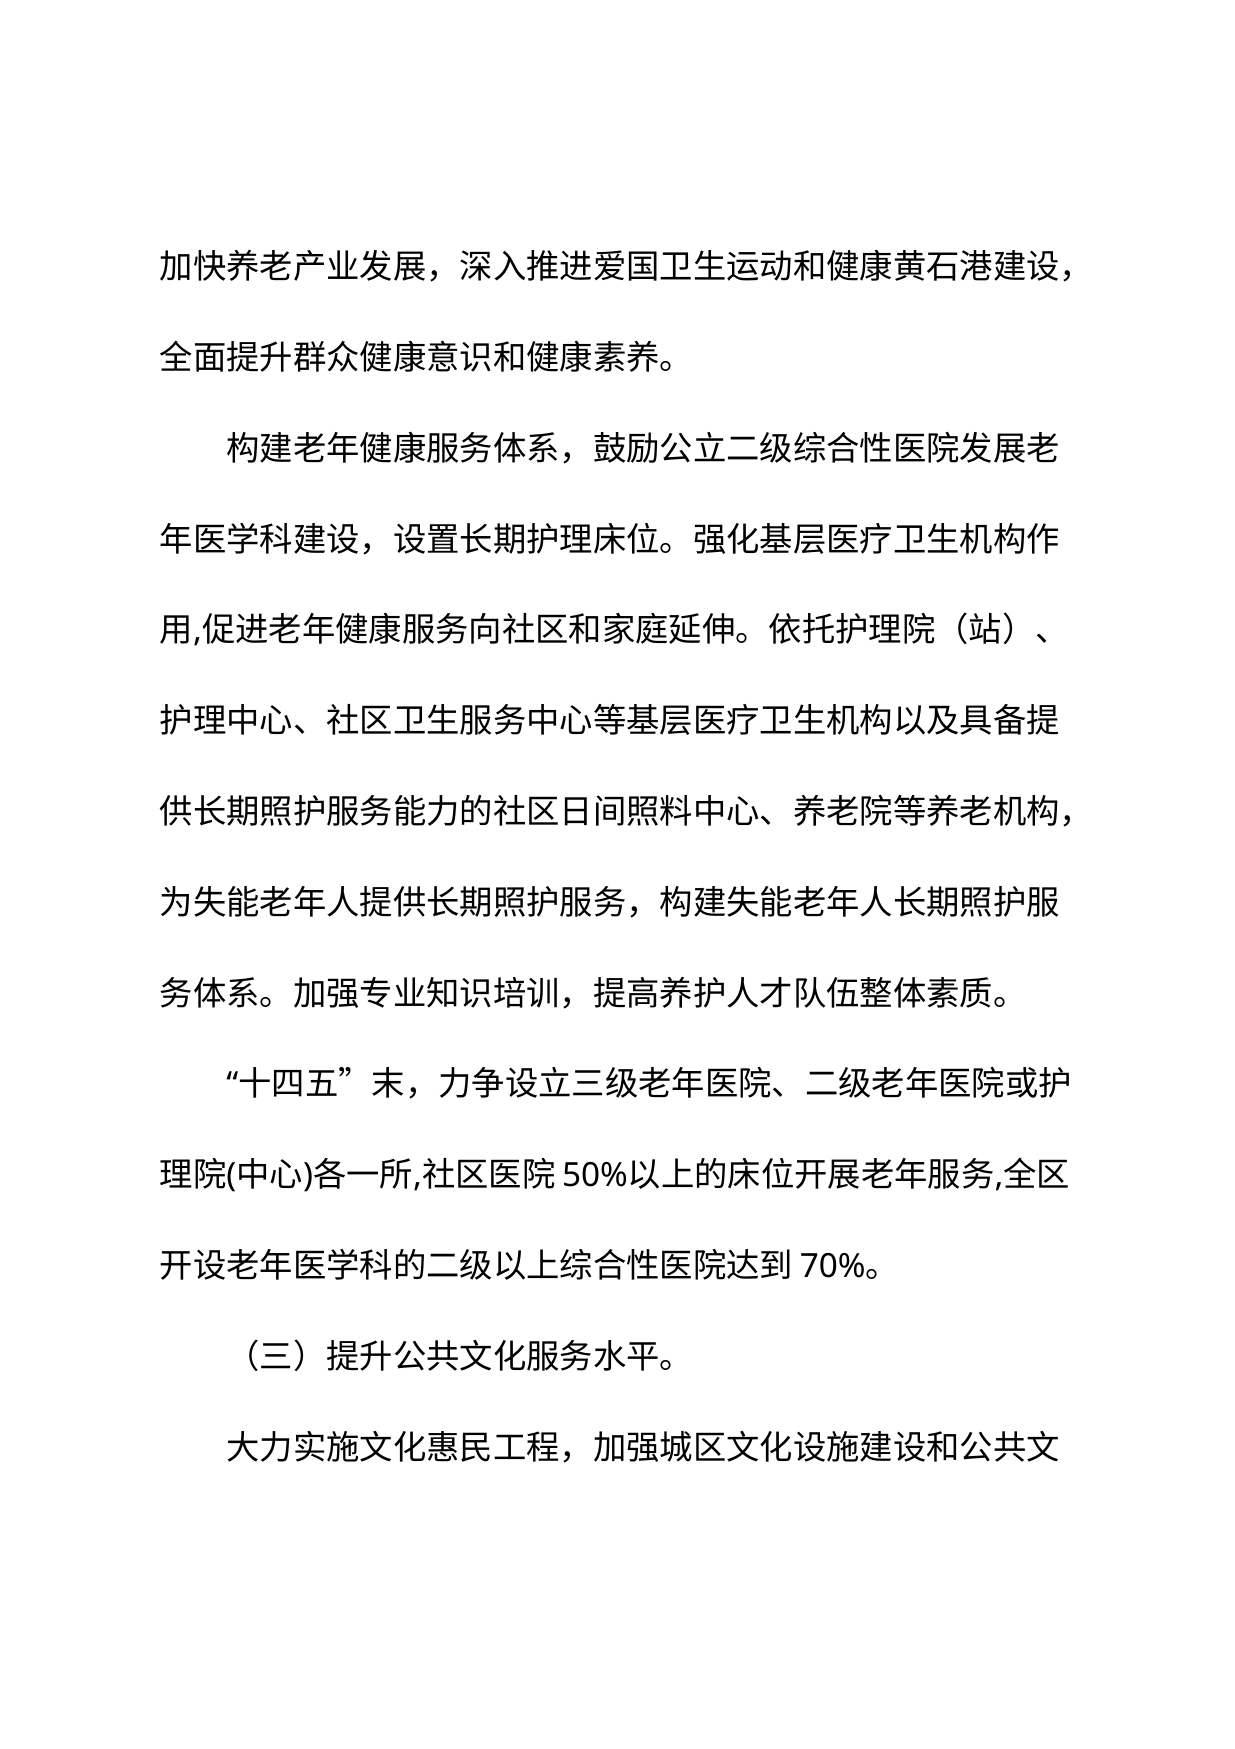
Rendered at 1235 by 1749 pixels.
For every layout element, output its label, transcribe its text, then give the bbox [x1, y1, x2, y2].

text （三）提升公共文化服务水平。 [159, 1308, 1075, 1399]
text “十四五”末，力争设立三级老年医院、二级老年医院或护理院(中心)各一所,社区医院50%以上的床位开展老年服务,全区开设老年医学科的二级以上综合性医院达到70%。 [159, 1036, 1075, 1308]
text 构建老年健康服务体系，鼓励公立二级综合性医院发展老年医学科建设，设置长期护理床位。强化基层医疗卫生机构作用,促进老年健康服务向社区和家庭延伸。依托护理院（站）、护理中心、社区卫生服务中心等基层医疗卫生机构以及具备提供长期照护服务能力的社区日间照料中心、养老院等养老机构，为失能老年人提供长期照护服务，构建失能老年人长期照护服务体系。加强专业知识培训，提高养护人才队伍整体素质。 [159, 400, 1075, 1036]
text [159, 218, 1075, 400]
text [159, 1399, 1075, 1490]
